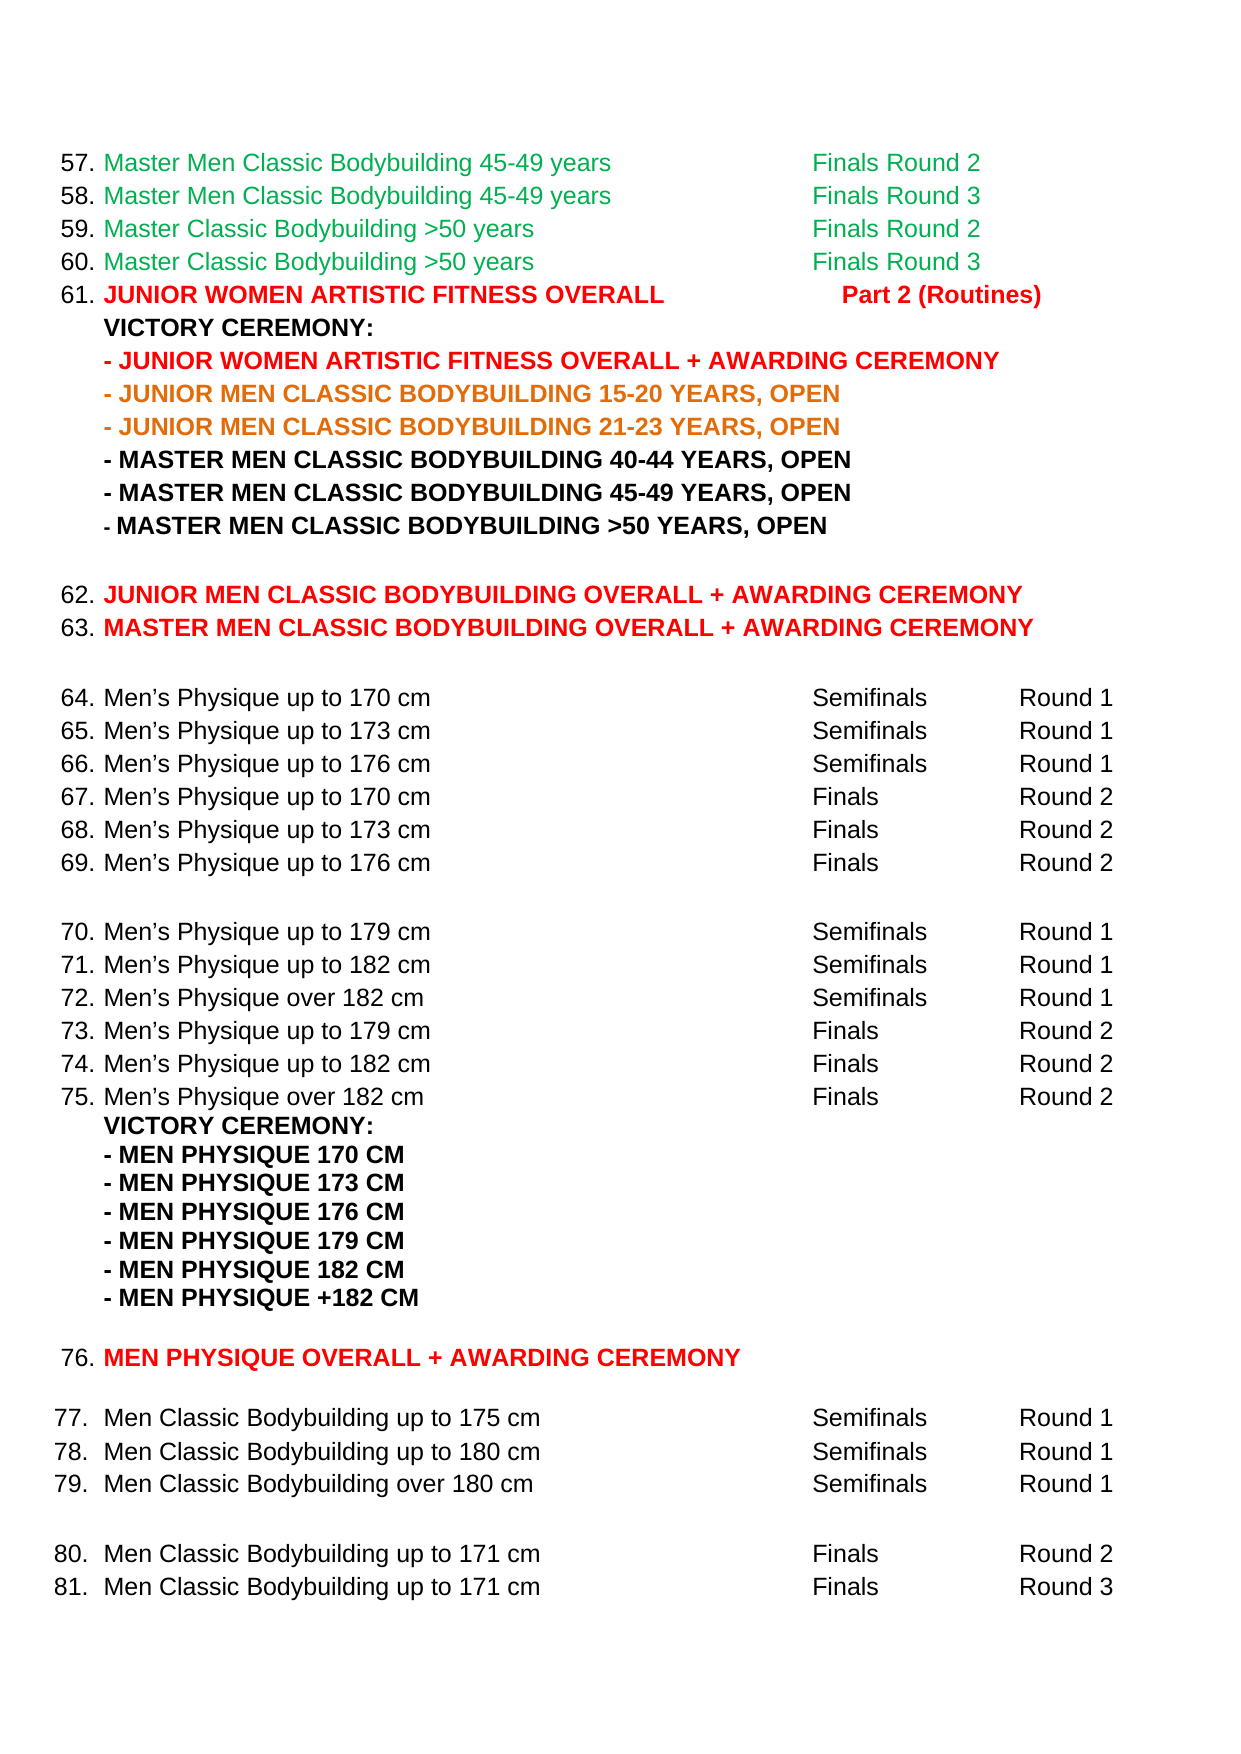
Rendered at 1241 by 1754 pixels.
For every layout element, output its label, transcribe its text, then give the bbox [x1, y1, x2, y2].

list Men’s Physique up to 182 cm Finals Round 2 [95, 1049, 1166, 1078]
list MASTER MEN CLASSIC BODYBUILDING OVERALL + AWARDING CEREMONY [95, 613, 1166, 678]
list Men Classic Bodybuilding up to 180 cm Semifinals Round 1 [88, 1436, 1166, 1465]
list Men Classic Bodybuilding up to 175 cm Semifinals Round 1 [88, 1403, 1166, 1432]
list Men’s Physique up to 179 cm Semifinals Round 1 [95, 917, 1166, 946]
list Men Classic Bodybuilding up to 171 cm Finals Round 2 [88, 1539, 1166, 1568]
list Men’s Physique up to 170 cm Semifinals Round 1 [95, 683, 1166, 711]
list Men’s Physique up to 176 cm Semifinals Round 1 [95, 749, 1166, 777]
list Master Classic Bodybuilding >50 years Finals Round 3 [95, 247, 1166, 275]
list Men’s Physique up to 176 cm Finals Round 2 [95, 848, 1166, 912]
list Men’s Physique up to 170 cm Finals Round 2 [95, 782, 1166, 810]
list Master Classic Bodybuilding >50 years Finals Round 2 [95, 214, 1166, 242]
text VICTORY CEREMONY: - JUNIOR WOMEN ARTISTIC FITNESS OVERALL + AWARDING CEREMONY - JUNIOR MEN CLASSIC BODYBUILDING 15-20 YEARS, OPEN - JUNIOR MEN CLASSIC BODYBUILDING 21-23 YEARS, OPEN - MASTER MEN CLASSIC BODYBUILDING 40-44 YEARS, OPEN - MASTER MEN CLASSIC BODYBUILDING 45-49 YEARS, OPEN - MASTER MEN CLASSIC BODYBUILDING >50 YEARS, OPEN [103, 313, 1166, 576]
list Men’s Physique up to 182 cm Semifinals Round 1 [95, 950, 1166, 979]
list MEN PHYSIQUE OVERALL + AWARDING CEREMONY [95, 1343, 1166, 1403]
list Men’s Physique up to 173 cm Semifinals Round 1 [95, 716, 1166, 744]
list Master Men Classic Bodybuilding 45-49 years Finals Round 2 [95, 148, 1166, 176]
list Men Classic Bodybuilding over 180 cm Semifinals Round 1 [88, 1469, 1166, 1534]
list Men’s Physique up to 173 cm Finals Round 2 [95, 815, 1166, 843]
list JUNIOR WOMEN ARTISTIC FITNESS OVERALL Part 2 (Routines) [95, 280, 1166, 308]
list Men’s Physique over 182 cm Finals Round 2 VICTORY CEREMONY: - MEN PHYSIQUE 170 CM [95, 1082, 1166, 1168]
list Men’s Physique up to 179 cm Finals Round 2 [95, 1016, 1166, 1045]
list Men Classic Bodybuilding up to 171 cm Finals Round 3 [88, 1572, 1166, 1601]
list Men’s Physique over 182 cm Semifinals Round 1 [95, 983, 1166, 1012]
list Master Men Classic Bodybuilding 45-49 years Finals Round 3 [95, 181, 1166, 209]
list JUNIOR MEN CLASSIC BODYBUILDING OVERALL + AWARDING CEREMONY [95, 580, 1166, 609]
text - MEN PHYSIQUE 173 CM - MEN PHYSIQUE 176 CM - MEN PHYSIQUE 179 CM - MEN PHYSIQUE 182 CM - MEN PHYSIQUE +182 CM [95, 1168, 1166, 1343]
